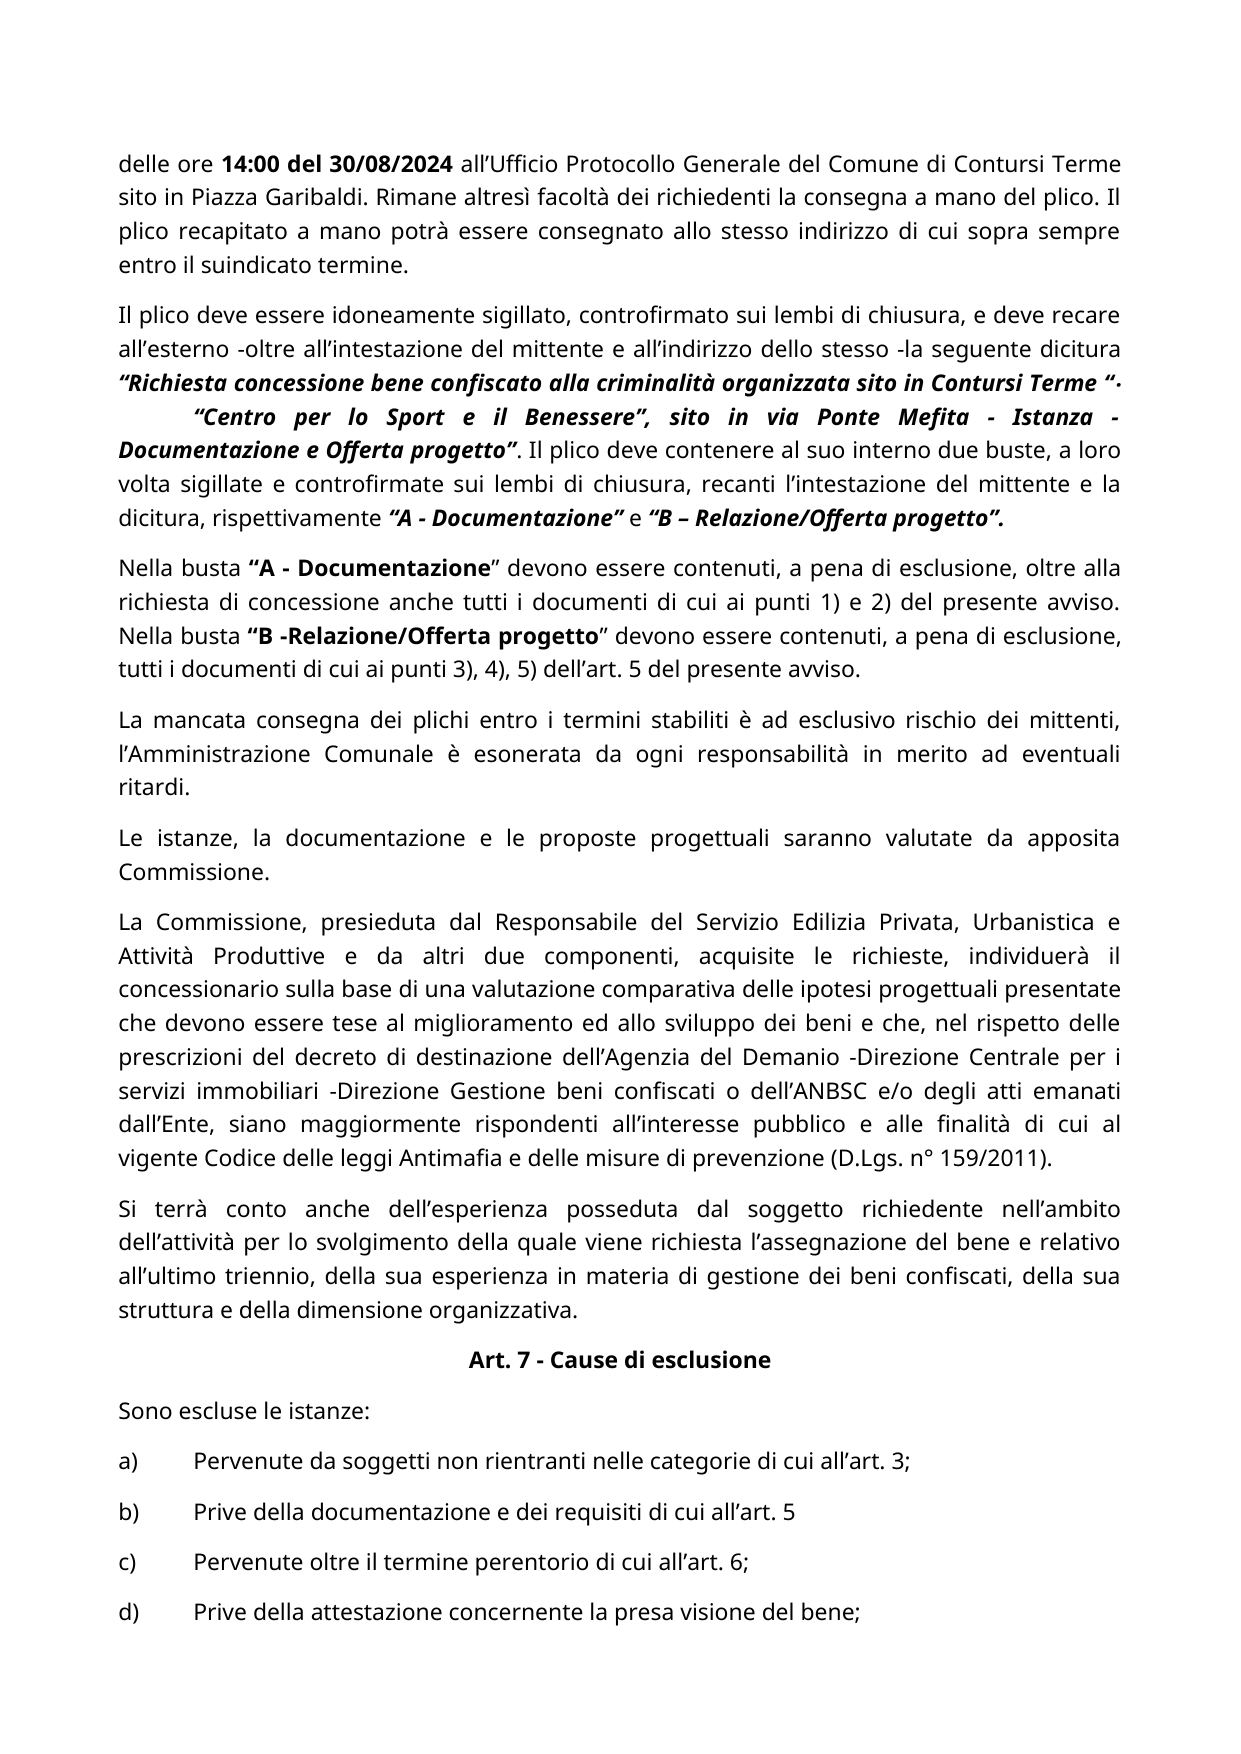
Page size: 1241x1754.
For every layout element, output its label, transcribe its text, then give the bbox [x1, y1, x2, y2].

text Sono escluse le istanze: [118, 1395, 1122, 1426]
text d) Prive della attestazione concernente la presa visione del bene; [118, 1596, 1122, 1628]
text Si terrà conto anche dell’esperienza posseduta dal soggetto richiedente nell’ambito dell’attività per lo svolgimento della quale viene richiesta l’assegnazione del bene e relativo all’ultimo triennio, della sua esperienza in materia di gestione dei beni confiscati, della sua struttura e della dimensione organizzativa. [118, 1193, 1122, 1325]
text Il plico deve essere idoneamente sigillato, controfirmato sui lembi di chiusura, e deve recare all’esterno -oltre all’intestazione del mittente e all’indirizzo dello stesso -la seguente dicitura “Richiesta concessione bene confiscato alla criminalità organizzata sito in Contursi Terme “‧ “Centro per lo Sport e il Benessere”, sito in via Ponte Mefita - Istanza - Documentazione e Offerta progetto”. Il plico deve contenere al suo interno due buste, a loro volta sigillate e controfirmate sui lembi di chiusura, recanti l’intestazione del mittente e la dicitura, rispettivamente “A - Documentazione” e “B – Relazione/Offerta progetto”. [118, 299, 1122, 533]
text Le istanze, la documentazione e le proposte progettuali saranno valutate da apposita Commissione. [118, 822, 1122, 887]
text Art. 7 - Cause di esclusione [118, 1344, 1122, 1376]
text La Commissione, presieduta dal Responsabile del Servizio Edilizia Privata, Urbanistica e Attività Produttive e da altri due componenti, acquisite le richieste, individuerà il concessionario sulla base di una valutazione comparativa delle ipotesi progettuali presentate che devono essere tese al miglioramento ed allo sviluppo dei beni e che, nel rispetto delle prescrizioni del decreto di destinazione dell’Agenzia del Demanio -Direzione Centrale per i servizi immobiliari -Direzione Gestione beni confiscati o dell’ANBSC e/o degli atti emanati dall’Ente, siano maggiormente rispondenti all’interesse pubblico e alle finalità di cui al vigente Codice delle leggi Antimafia e delle misure di prevenzione (D.Lgs. n° 159/2011). [118, 906, 1122, 1173]
text b) Prive della documentazione e dei requisiti di cui all’art. 5 [118, 1496, 1122, 1527]
text La mancata consegna dei plichi entro i termini stabiliti è ad esclusivo rischio dei mittenti, l’Amministrazione Comunale è esonerata da ogni responsabilità in merito ad eventuali ritardi. [118, 704, 1122, 803]
text Nella busta “A - Documentazione” devono essere contenuti, a pena di esclusione, oltre alla richiesta di concessione anche tutti i documenti di cui ai punti 1) e 2) del presente avviso. Nella busta “B -Relazione/Offerta progetto” devono essere contenuti, a pena di esclusione, tutti i documenti di cui ai punti 3), 4), 5) dell’art. 5 del presente avviso. [118, 552, 1122, 685]
text a) Pervenute da soggetti non rientranti nelle categorie di cui all’art. 3; [118, 1445, 1122, 1476]
text c) Pervenute oltre il termine perentorio di cui all’art. 6; [118, 1546, 1122, 1577]
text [118, 148, 1122, 280]
